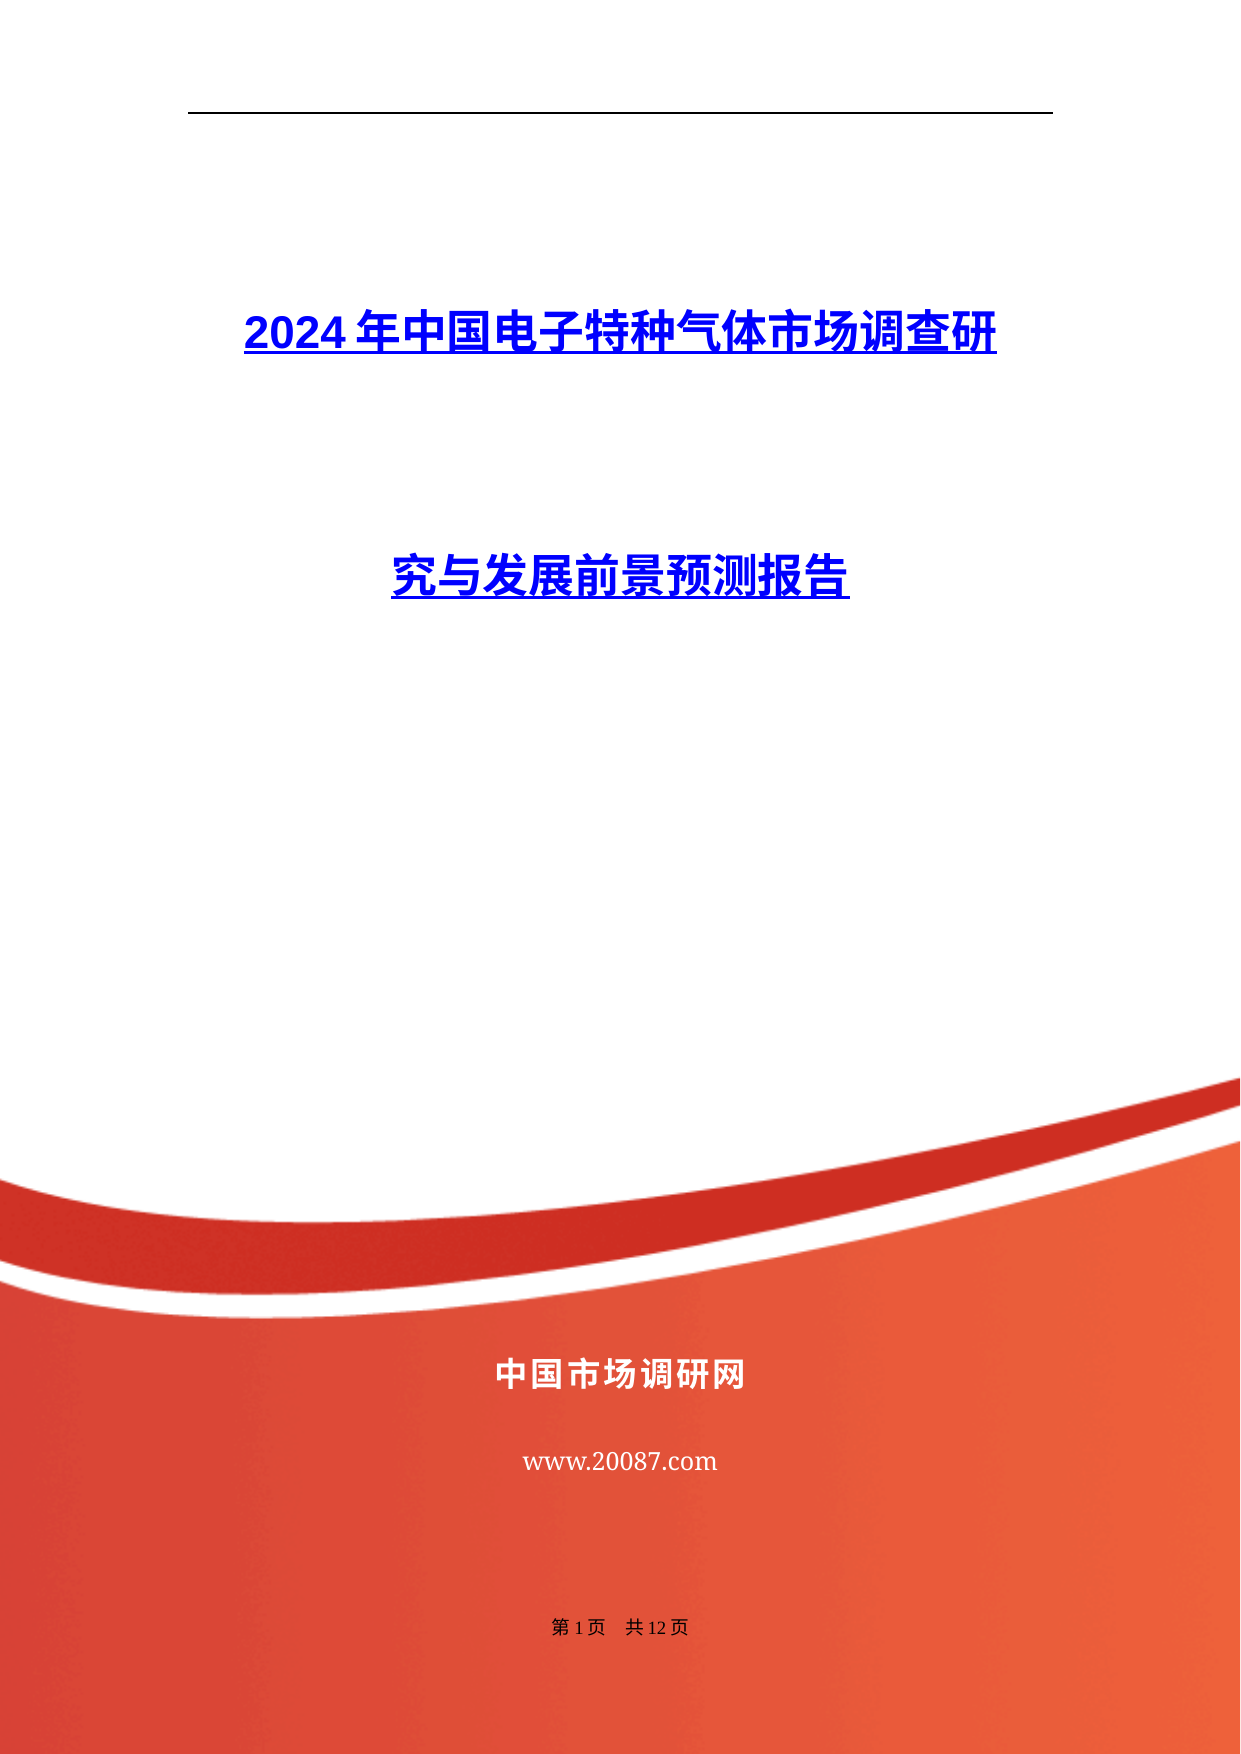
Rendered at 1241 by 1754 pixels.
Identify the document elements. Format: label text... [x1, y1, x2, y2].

text www.20087.com [187, 1428, 1053, 1493]
table_header 2024年中国电子特种气体市场调查研究与发展前景预测报告 [188, 207, 1053, 773]
picture [0, 1006, 1241, 1754]
subtitle 中国市场调研网 [187, 1339, 1053, 1404]
